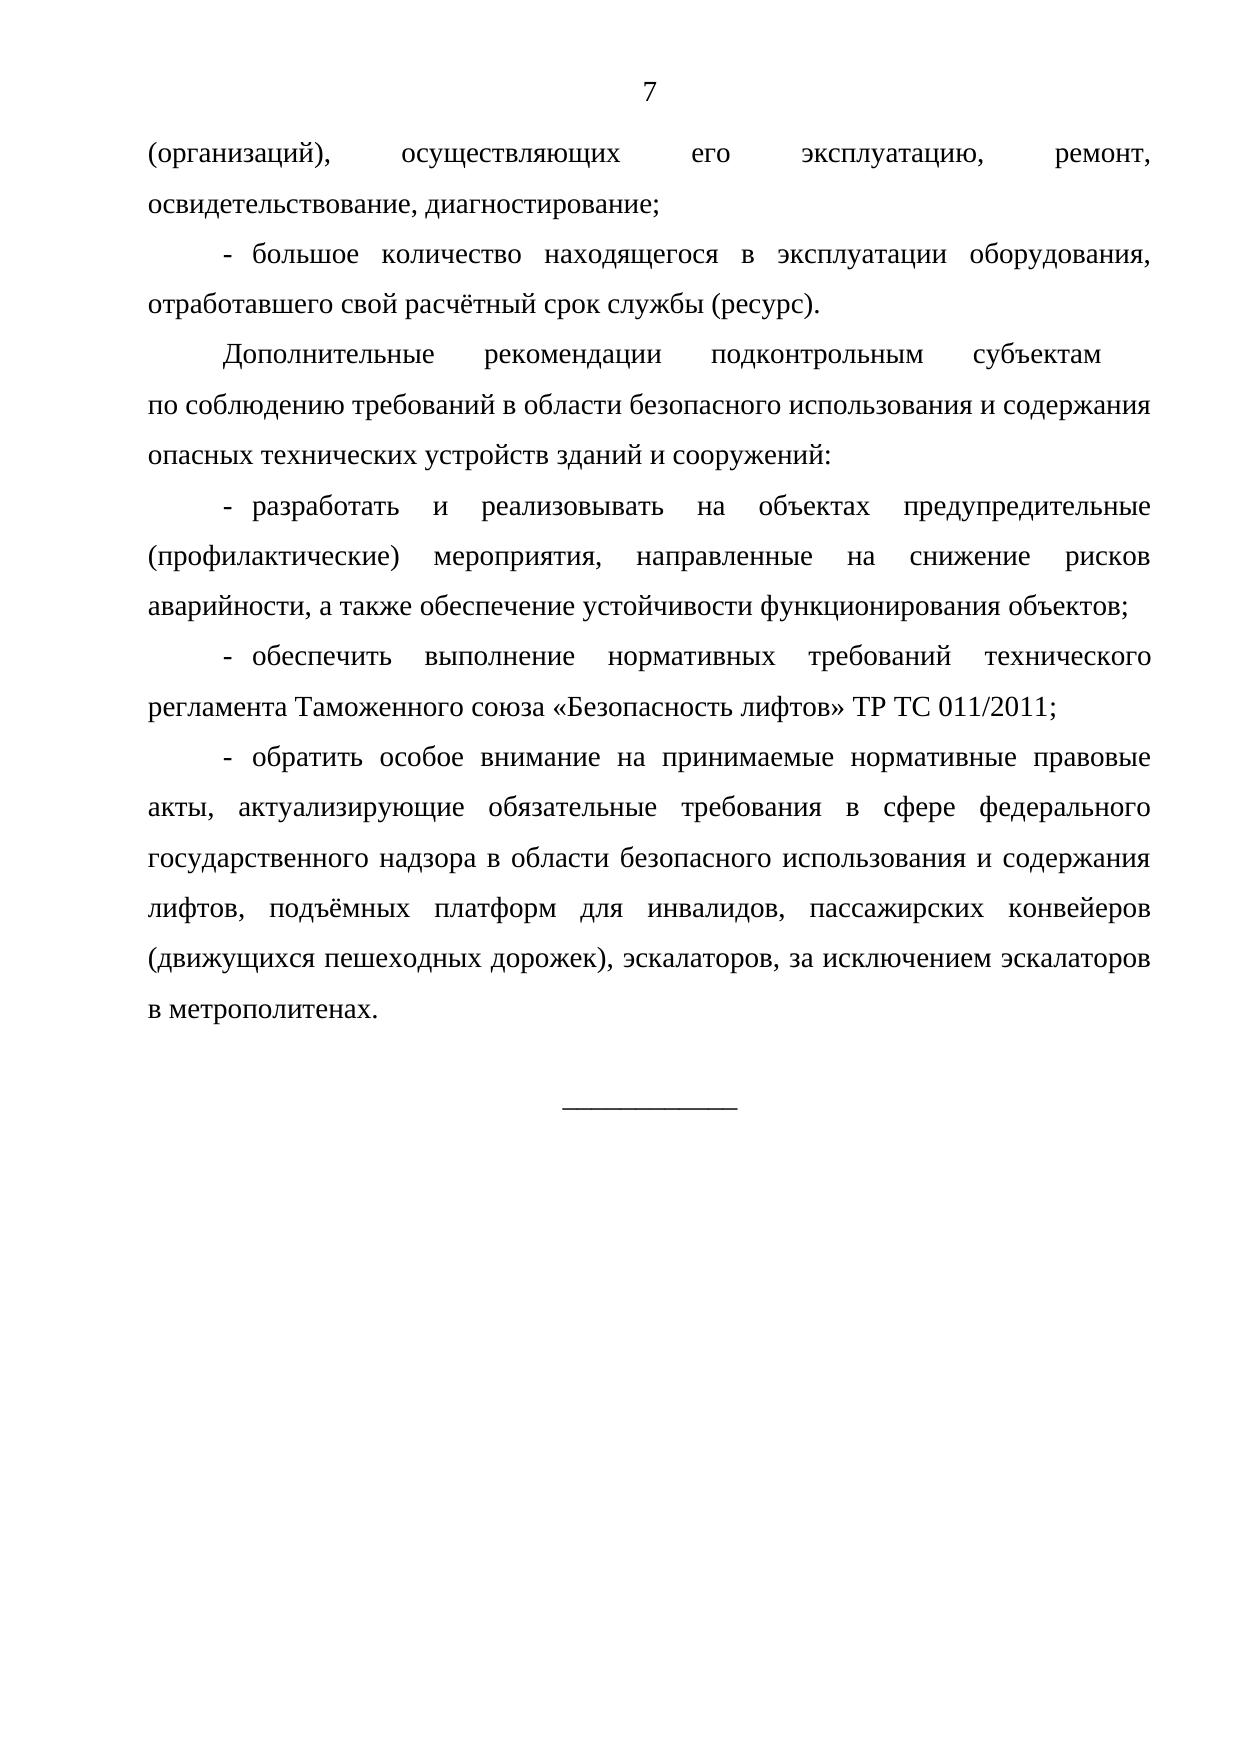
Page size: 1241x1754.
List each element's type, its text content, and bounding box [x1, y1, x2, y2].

text - разработать и реализовывать на объектах предупредительные (профилактические) мероприятия, направленные на снижение рисков аварийности, а также обеспечение устойчивости функционирования объектов; [148, 488, 1152, 622]
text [148, 135, 1152, 219]
text - обеспечить выполнение нормативных требований технического регламента Таможенного союза «Безопасность лифтов» ТР ТС 011/2011; [148, 638, 1152, 722]
text ____________ [148, 1079, 1152, 1113]
text Дополнительные рекомендации подконтрольным субъектам по соблюдению требований в области безопасного использования и содержания опасных технических устройств зданий и сооружений: [148, 337, 1152, 471]
text - большое количество находящегося в эксплуатации оборудования, отработавшего свой расчётный срок службы (ресурс). [148, 236, 1152, 320]
text - обратить особое внимание на принимаемые нормативные правовые акты, актуализирующие обязательные требования в сфере федерального государственного надзора в области безопасного использования и содержания лифтов, подъёмных платформ для инвалидов, пассажирских конвейеров (движущихся пешеходных дорожек), эскалаторов, за исключением эскалаторов в метрополитенах. [148, 739, 1152, 1024]
